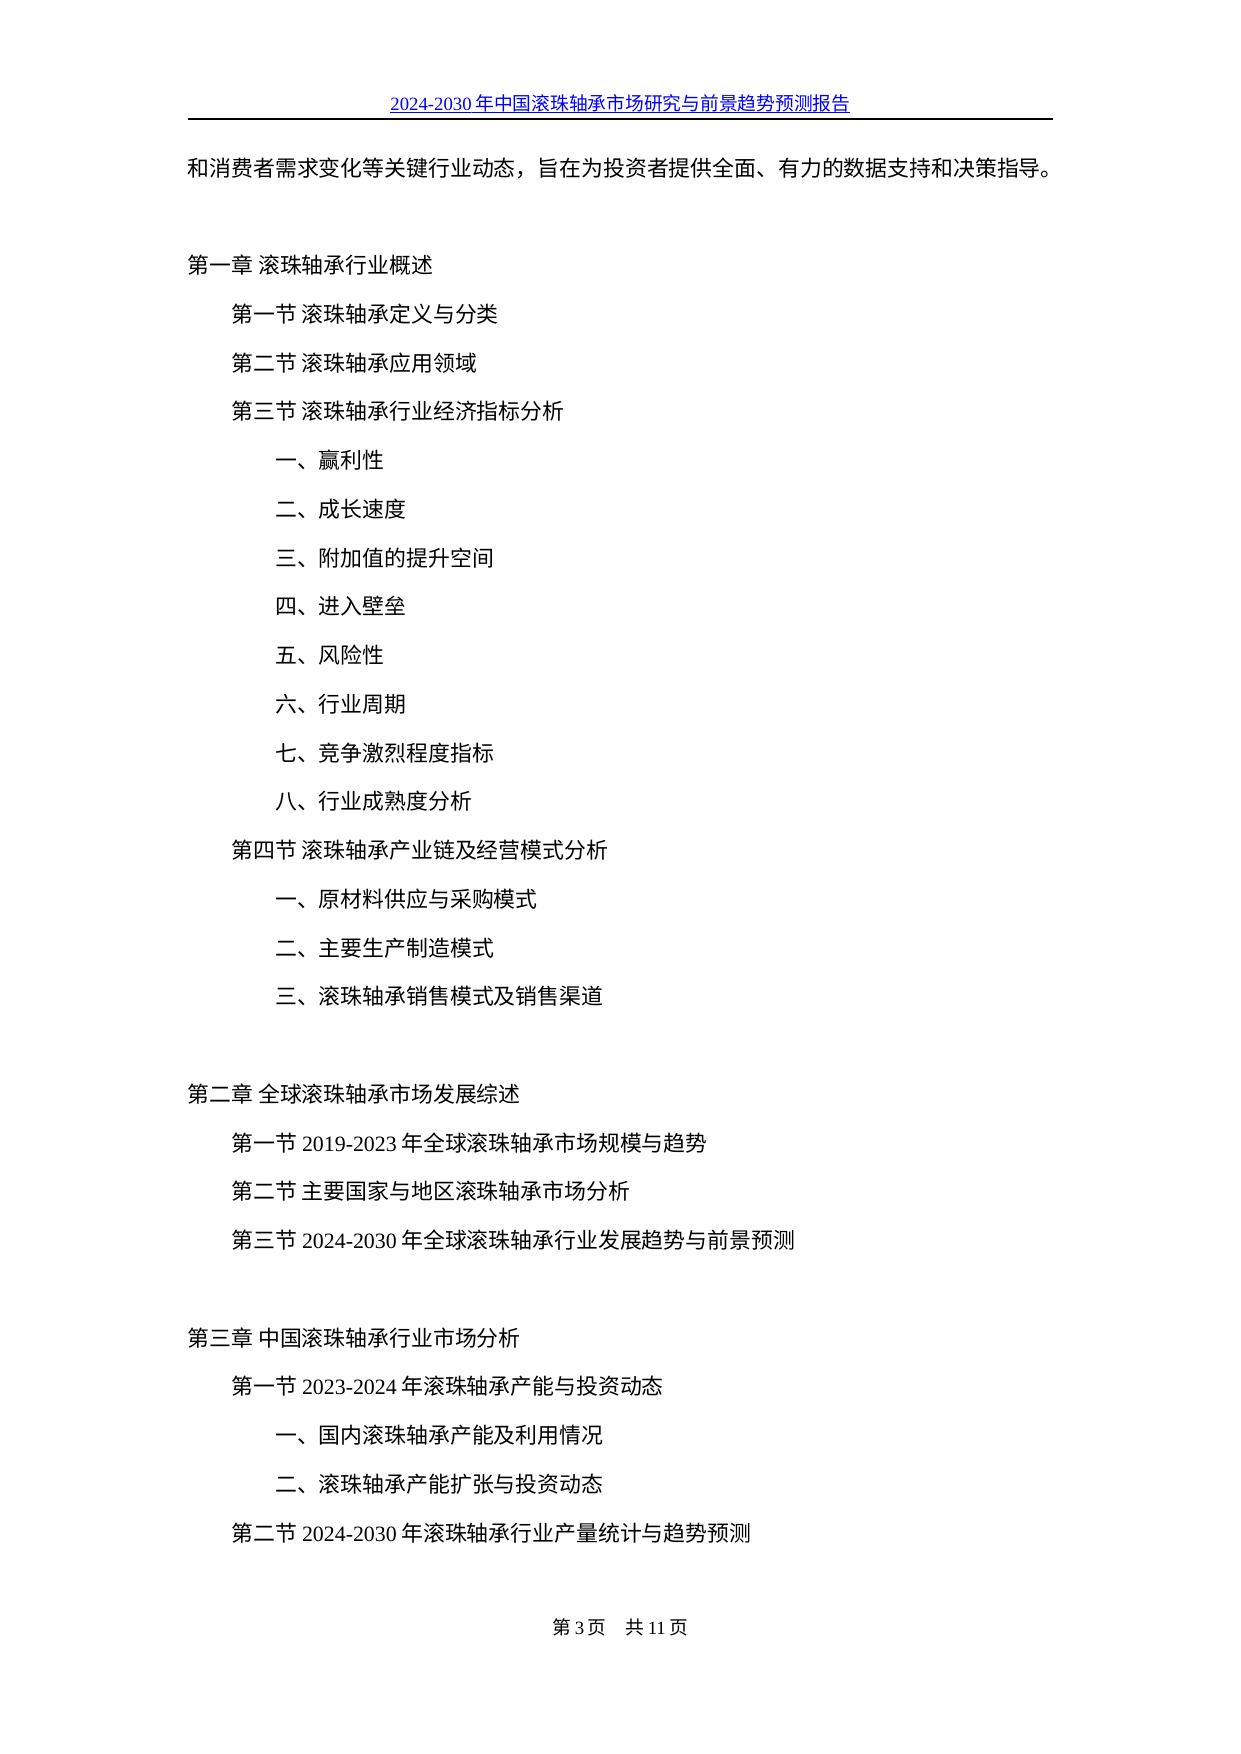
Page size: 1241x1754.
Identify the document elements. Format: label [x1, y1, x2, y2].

text [187, 150, 1053, 1548]
